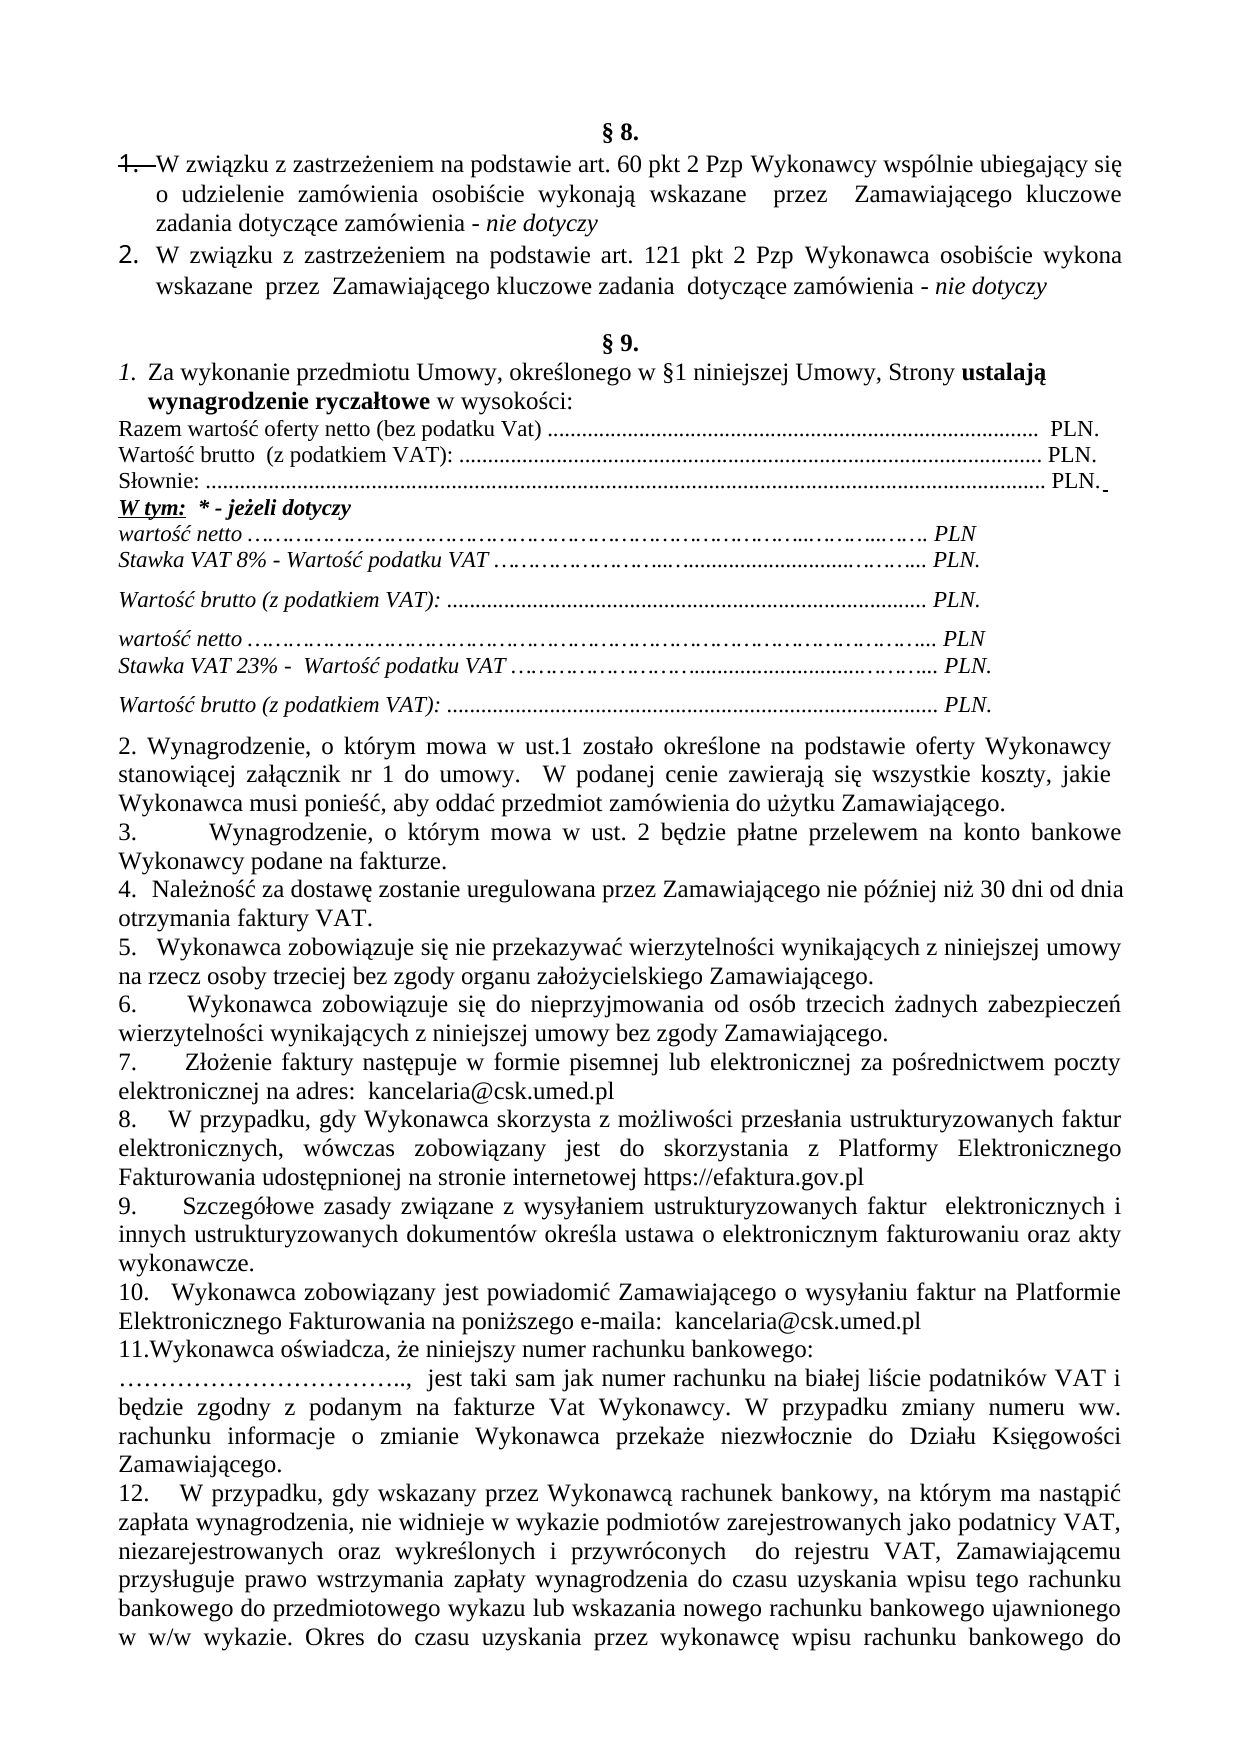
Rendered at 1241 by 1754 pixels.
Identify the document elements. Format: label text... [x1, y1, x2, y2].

text Stawka VAT 8% - Wartość podatku VAT ……………………..…............................………... PLN. [118, 547, 1122, 573]
list Za wykonanie przedmiotu Umowy, określonego w §1 niniejszej Umowy, Strony ustalają wynagrodzenie ryczałtowe w wysokości: [118, 357, 1122, 415]
text Wartość brutto (z podatkiem VAT): ...................................................................................................... PLN. [118, 441, 1122, 467]
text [118, 1478, 1122, 1651]
text 3. Wynagrodzenie, o którym mowa w ust. 2 będzie płatne przelewem na konto bankowe Wykonawcy podane na fakturze. [118, 817, 1122, 874]
text 7. Złożenie faktury następuje w formie pisemnej lub elektronicznej za pośrednictwem poczty elektronicznej na adres: kancelaria@csk.umed.pl [118, 1047, 1122, 1104]
text 10. Wykonawca zobowiązany jest powiadomić Zamawiającego o wysyłaniu faktur na Platformie Elektronicznego Fakturowania na poniższego e-maila: kancelaria@csk.umed.pl [118, 1277, 1122, 1334]
text …………………………….., jest taki sam jak numer rachunku na białej liście podatników VAT i będzie zgodny z podanym na fakturze Vat Wykonawcy. W przypadku zmiany numeru ww. rachunku informacje o zmianie Wykonawca przekaże niezwłocznie do Działu Księgowości Zamawiającego. [118, 1363, 1122, 1478]
text Słownie: ................................................................................................................................................... PLN. W tym: * - jeżeli dotyczy [118, 467, 1122, 520]
text 6. Wykonawca zobowiązuje się do nieprzyjmowania od osób trzecich żadnych zabezpieczeń wierzytelności wynikających z niniejszej umowy bez zgody Zamawiającego. [118, 989, 1122, 1047]
text § 9. [118, 328, 1122, 357]
text 9. Szczegółowe zasady związane z wysyłaniem ustrukturyzowanych faktur elektronicznych i innych ustrukturyzowanych dokumentów określa ustawa o elektronicznym fakturowaniu oraz akty wykonawcze. [118, 1191, 1122, 1277]
list W związku z zastrzeżeniem na podstawie art. 121 pkt 2 Pzp Wykonawca osobiście wykona wskazane przez Zamawiającego kluczowe zadania dotyczące zamówienia - nie dotyczy [118, 237, 1122, 300]
list W związku z zastrzeżeniem na podstawie art. 60 pkt 2 Pzp Wykonawcy wspólnie ubiegający się o udzielenie zamówienia osobiście wykonają wskazane przez Zamawiającego kluczowe zadania dotyczące zamówienia - nie dotyczy [118, 145, 1122, 237]
text wartość netto ………………………………………………………………………………………... PLN [118, 626, 1122, 652]
text 11.Wykonawca oświadcza, że niniejszy numer rachunku bankowego: [118, 1334, 1122, 1363]
text 2. Wynagrodzenie, o którym mowa w ust.1 zostało określone na podstawie oferty Wykonawcy stanowiącej załącznik nr 1 do umowy. W podanej cenie zawierają się wszystkie koszty, jakie Wykonawca musi ponieść, aby oddać przedmiot zamówienia do użytku Zamawiającego. [118, 731, 1122, 817]
text Wartość brutto (z podatkiem VAT): .................................................................................... PLN. [118, 586, 1122, 612]
text Stawka VAT 23% - Wartość podatku VAT ……………………….............................………... PLN. [118, 652, 1122, 678]
text 8. W przypadku, gdy Wykonawca skorzysta z możliwości przesłania ustrukturyzowanych faktur elektronicznych, wówczas zobowiązany jest do skorzystania z Platformy Elektronicznego Fakturowania udostępnionej na stronie internetowej https://efaktura.gov.pl [118, 1104, 1122, 1191]
text 4. Należność za dostawę zostanie uregulowana przez Zamawiającego nie później niż 30 dni od dnia otrzymania faktury VAT. [118, 874, 1122, 932]
text wartość netto ………………………………………………………………………..………..……. PLN [118, 520, 1122, 547]
text § 8. [118, 117, 1122, 145]
text Razem wartość oferty netto (bez podatku Vat) ...................................................................................... PLN. [118, 415, 1122, 441]
text Wartość brutto (z podatkiem VAT): ...................................................................................... PLN. [118, 691, 1122, 718]
text 5. Wykonawca zobowiązuje się nie przekazywać wierzytelności wynikających z niniejszej umowy na rzecz osoby trzeciej bez zgody organu założycielskiego Zamawiającego. [118, 932, 1122, 989]
